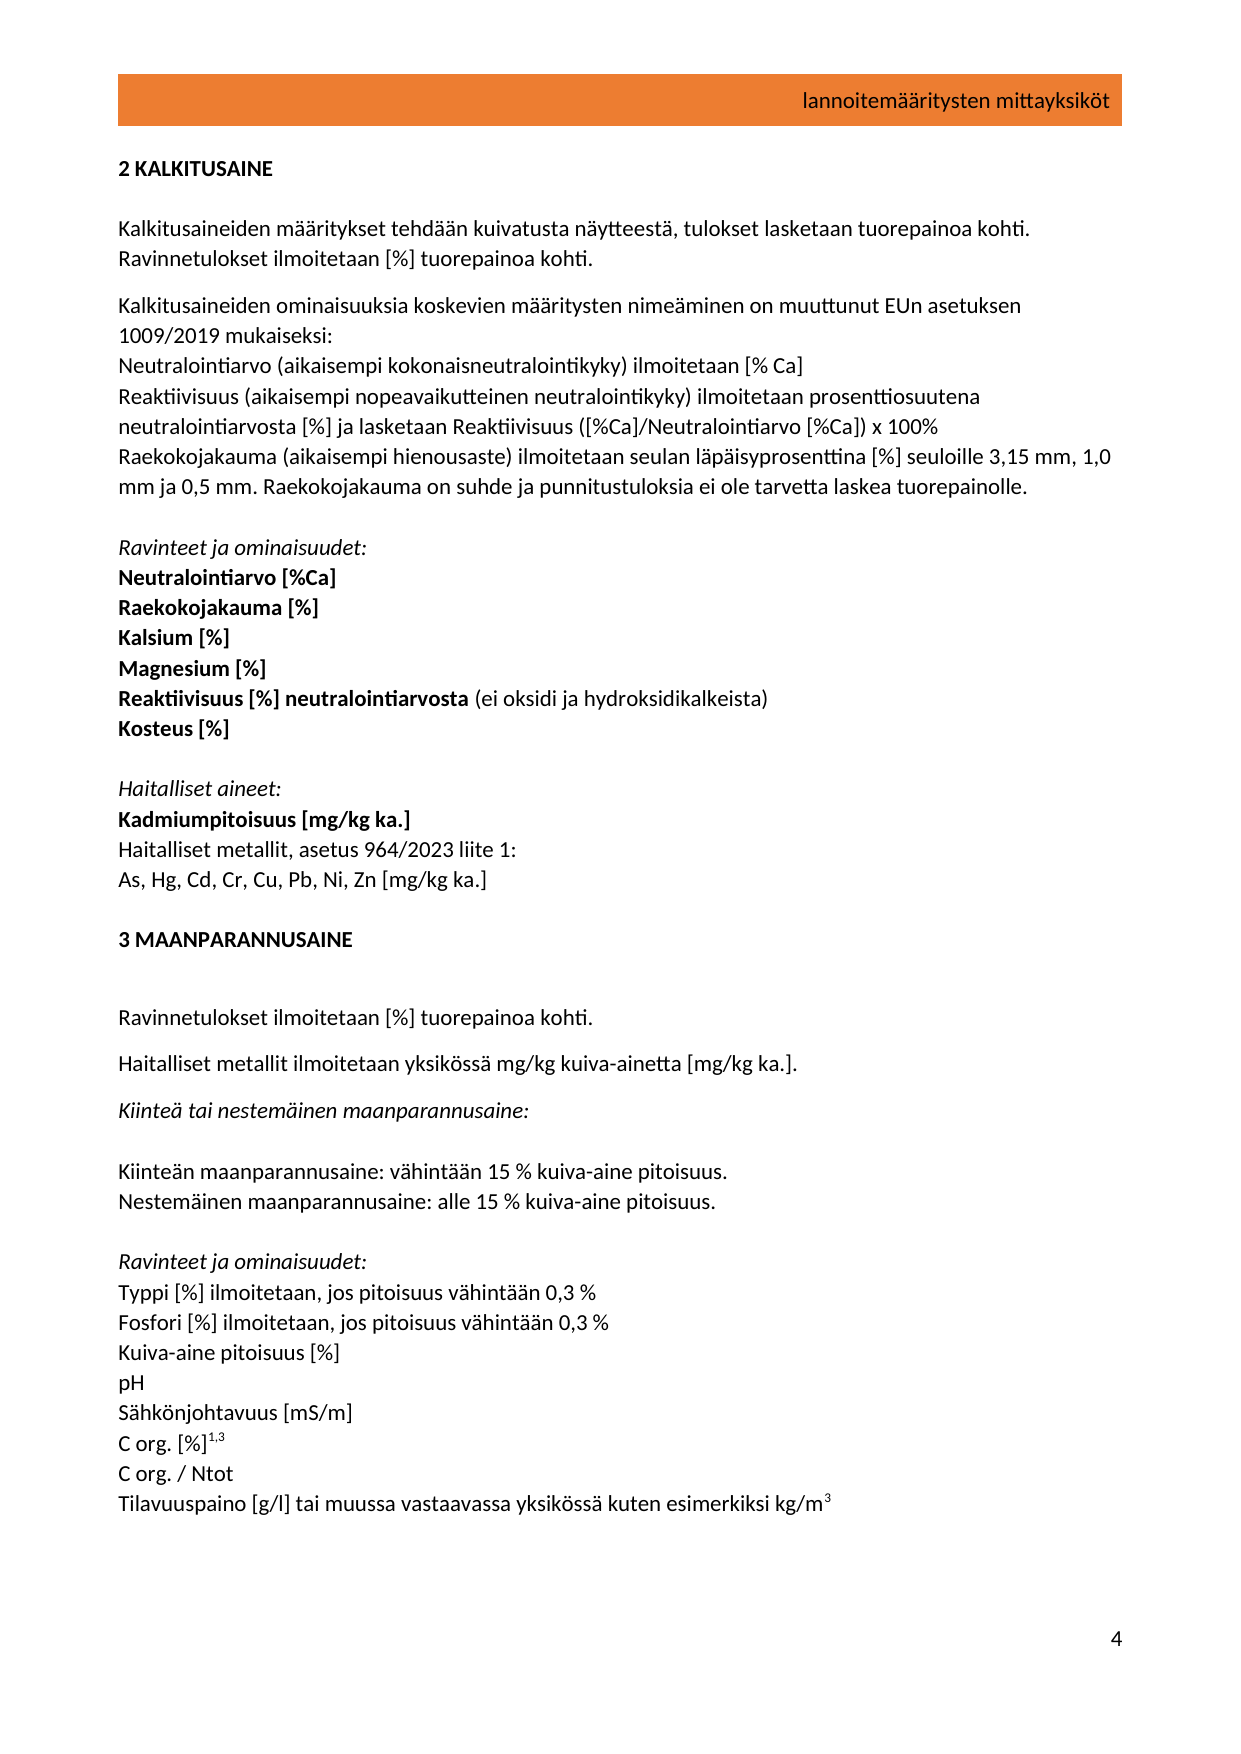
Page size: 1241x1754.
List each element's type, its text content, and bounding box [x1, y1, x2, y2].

text C org. / Ntot [118, 1459, 1122, 1487]
text Kalkitusaineiden määritykset tehdään kuivatusta näytteestä, tulokset lasketaan tuorepainoa kohti. [118, 214, 1122, 242]
text Kiinteä tai nestemäinen maanparannusaine: [118, 1096, 1122, 1124]
text 2 KALKITUSAINE [118, 154, 1122, 182]
text Reaktiivisuus (aikaisempi nopeavaikutteinen neutralointikyky) ilmoitetaan prosenttiosuutena neutralointiarvosta [%] ja lasketaan Reaktiivisuus ([%Ca]/Neutralointiarvo [%Ca]) x 100% [118, 382, 1122, 440]
text pH [118, 1368, 1122, 1396]
text Sähkönjohtavuus [mS/m] [118, 1398, 1122, 1427]
text 3 MAANPARANNUSAINE [118, 926, 1122, 954]
text Kalkitusaineiden ominaisuuksia koskevien määritysten nimeäminen on muuttunut EUn asetuksen 1009/2019 mukaiseksi: [118, 291, 1122, 349]
text Kalsium [%] [118, 623, 1122, 652]
text Haitalliset metallit ilmoitetaan yksikössä mg/kg kuiva-ainetta [mg/kg ka.]. [118, 1049, 1122, 1078]
text Neutralointiarvo [%Ca] [118, 563, 1122, 591]
text Kosteus [%] [118, 714, 1122, 742]
text Haitalliset aineet: [118, 774, 1122, 803]
text Kiinteän maanparannusaine: vähintään 15 % kuiva-aine pitoisuus. [118, 1157, 1122, 1185]
text Reaktiivisuus [%] neutralointiarvosta (ei oksidi ja hydroksidikalkeista) [118, 684, 1122, 712]
text Magnesium [%] [118, 654, 1122, 682]
text Haitalliset metallit, asetus 964/2023 liite 1: [118, 835, 1122, 863]
text Ravinnetulokset ilmoitetaan [%] tuorepainoa kohti. [118, 244, 1122, 272]
text Ravinnetulokset ilmoitetaan [%] tuorepainoa kohti. [118, 1003, 1122, 1031]
text Typpi [%] ilmoitetaan, jos pitoisuus vähintään 0,3 % [118, 1278, 1122, 1306]
text Ravinteet ja ominaisuudet: [118, 533, 1122, 561]
text Nestemäinen maanparannusaine: alle 15 % kuiva-aine pitoisuus. [118, 1187, 1122, 1215]
text Raekokojakauma (aikaisempi hienousaste) ilmoitetaan seulan läpäisyprosenttina [%] seuloille 3,15 mm, 1,0 mm ja 0,5 mm. Raekokojakauma on suhde ja punnitustuloksia ei ole tarvetta laskea tuorepainolle. [118, 442, 1122, 501]
text Kuiva-aine pitoisuus [%] [118, 1338, 1122, 1366]
text As, Hg, Cd, Cr, Cu, Pb, Ni, Zn [mg/kg ka.] [118, 865, 1122, 893]
text C org. [%]1,3 [118, 1429, 1122, 1457]
text Fosfori [%] ilmoitetaan, jos pitoisuus vähintään 0,3 % [118, 1308, 1122, 1336]
text Ravinteet ja ominaisuudet: [118, 1247, 1122, 1276]
text Kadmiumpitoisuus [mg/kg ka.] [118, 805, 1122, 833]
text Tilavuuspaino [g/l] tai muussa vastaavassa yksikössä kuten esimerkiksi kg/m3 [118, 1489, 1122, 1517]
text Raekokojakauma [%] [118, 593, 1122, 621]
text Neutralointiarvo (aikaisempi kokonaisneutralointikyky) ilmoitetaan [% Ca] [118, 352, 1122, 380]
